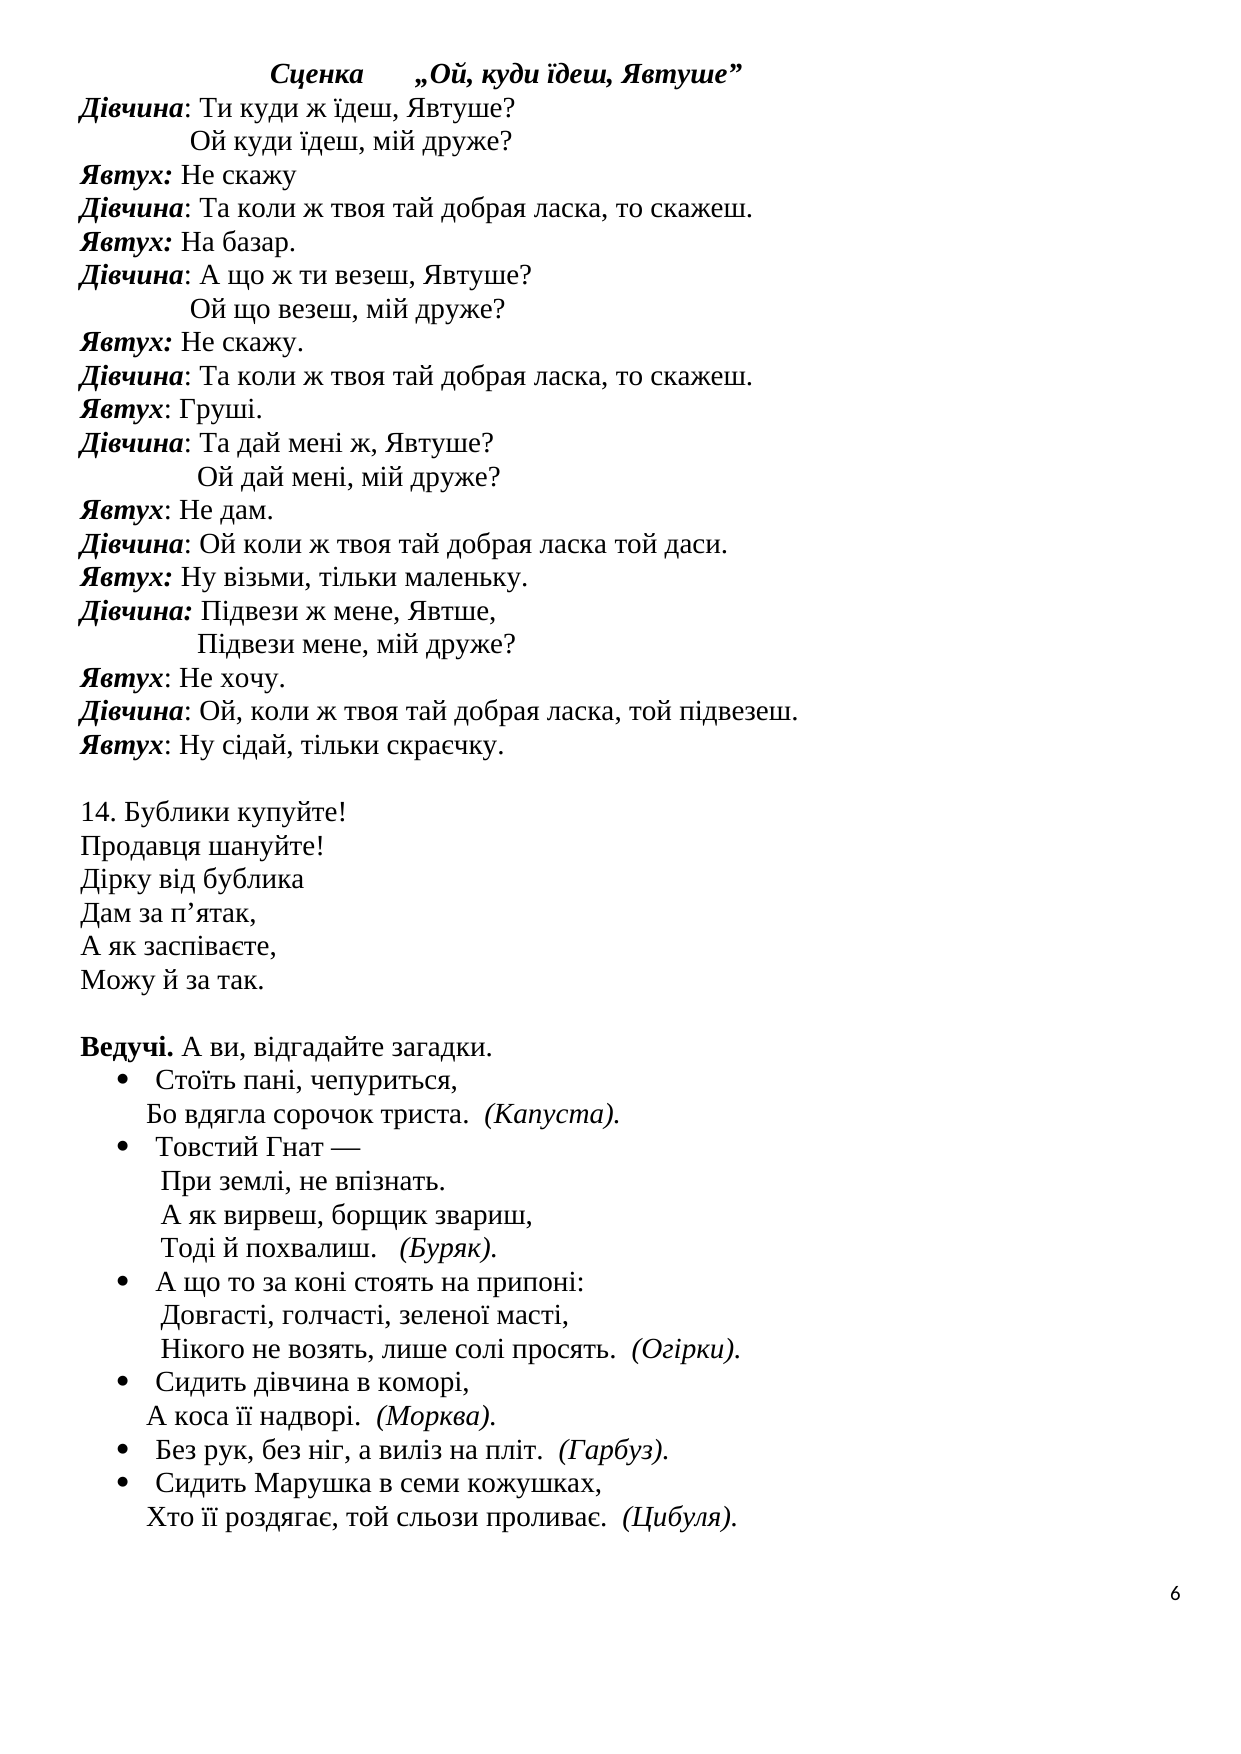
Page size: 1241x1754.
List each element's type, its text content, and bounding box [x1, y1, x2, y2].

text А коса її надворі. (Морква). [80, 1398, 1180, 1432]
text Дівчина: А що ж ти везеш, Явтуше? [80, 257, 1180, 291]
text Підвези мене, мій друже? [80, 626, 1180, 660]
text Явтух: Ну візьми, тільки маленьку. [80, 559, 1180, 593]
list Сидить дівчина в коморі, [118, 1364, 1180, 1398]
list А що то за коні стоять на припоні: [118, 1264, 1180, 1297]
text Продавця шануйте! [80, 828, 1180, 861]
text Можу й за так. [80, 962, 1180, 995]
list Товстий Гнат — [118, 1129, 1180, 1163]
text А як вирвеш, борщик звариш, [160, 1197, 1180, 1230]
text Дірку від бублика [80, 861, 1180, 895]
text Дівчина: Та дай мені ж, Явтуше? [80, 425, 1180, 459]
text Ой куди їдеш, мій друже? [80, 123, 1180, 157]
text Довгасті, голчасті, зеленої масті, [160, 1297, 1180, 1331]
text Явтух: Не дам. [80, 492, 1180, 526]
text Хто її роздягає, той сльози проливає. (Цибуля). [80, 1499, 1180, 1533]
text Дівчина: Та коли ж твоя тай добрая ласка, то скажеш. [80, 190, 1180, 224]
text Сценка „Ой, куди їдеш, Явтуше” [80, 56, 1180, 90]
text Явтух: Не скажу [80, 157, 1180, 190]
text Дівчина: Ой коли ж твоя тай добрая ласка той даси. [80, 526, 1180, 559]
text Дам за п’ятак, [80, 895, 1180, 928]
list Стоїть пані, чепуриться, [118, 1062, 1180, 1096]
text Явтух: Груші. [80, 392, 1180, 425]
text При землі, не впізнать. [160, 1163, 1180, 1197]
text Ведучі. А ви, відгадайте загадки. [80, 1029, 1180, 1062]
text Бо вдягла сорочок триста. (Капуста). [80, 1096, 1180, 1129]
list Без рук, без ніг, а виліз на пліт. (Гарбуз). [118, 1432, 1180, 1465]
text А як заспіваєте, [80, 928, 1180, 962]
text Тоді й похвалиш. (Буряк). [160, 1230, 1180, 1264]
text 14. Бублики купуйте! [80, 794, 1180, 828]
list Сидить Марушка в семи кожушках, [118, 1465, 1180, 1499]
text Дівчина: Ти куди ж їдеш, Явтуше? [80, 90, 1180, 123]
text Дівчина: Ой, коли ж твоя тай добрая ласка, той підвезеш. [80, 693, 1180, 727]
text Нікого не возять, лише солі просять. (Огірки). [160, 1331, 1180, 1364]
text Явтух: На базар. [80, 224, 1180, 257]
text Явтух: Не скажу. [80, 324, 1180, 358]
text Явтух: Не хочу. [80, 660, 1180, 693]
text Явтух: Ну сідай, тільки скраєчку. [80, 727, 1180, 761]
text Ой що везеш, мій друже? [80, 291, 1180, 324]
text Ой дай мені, мій друже? [80, 459, 1180, 492]
text Дівчина: Та коли ж твоя тай добрая ласка, то скажеш. [80, 358, 1180, 392]
text Дівчина: Підвези ж мене, Явтше, [80, 593, 1180, 626]
